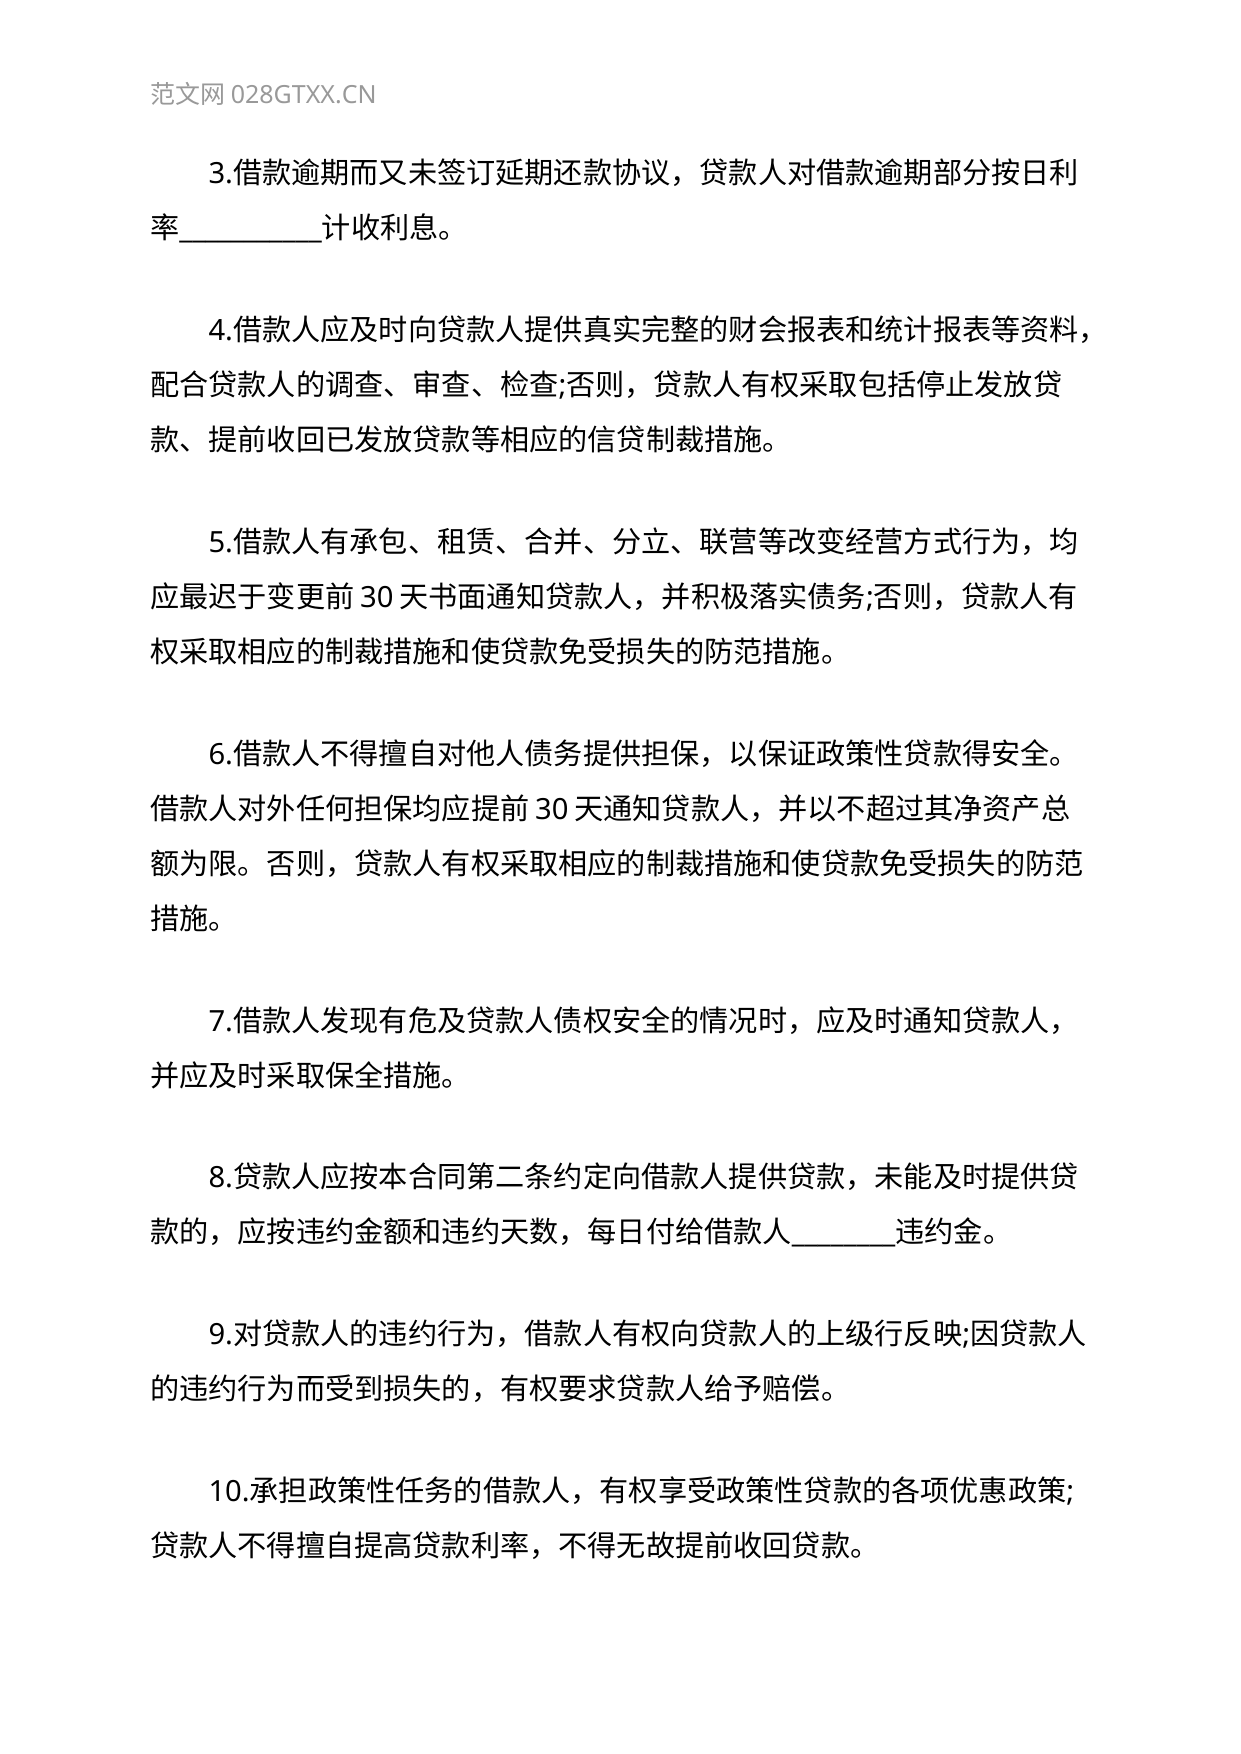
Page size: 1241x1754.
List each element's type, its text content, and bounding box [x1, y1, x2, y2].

text 4.借款人应及时向贷款人提供真实完整的财会报表和统计报表等资料，配合贷款人的调查、审查、检查;否则，贷款人有权采取包括停止发放贷款、提前收回已发放贷款等相应的信贷制裁措施。 [150, 307, 1090, 459]
text 5.借款人有承包、租赁、合并、分立、联营等改变经营方式行为，均应最迟于变更前30天书面通知贷款人，并积极落实债务;否则，贷款人有权采取相应的制裁措施和使贷款免受损失的防范措施。 [150, 519, 1090, 671]
text 8.贷款人应按本合同第二条约定向借款人提供贷款，未能及时提供贷款的，应按违约金额和违约天数，每日付给借款人________违约金。 [150, 1154, 1090, 1251]
text 9.对贷款人的违约行为，借款人有权向贷款人的上级行反映;因贷款人的违约行为而受到损失的，有权要求贷款人给予赔偿。 [150, 1311, 1090, 1408]
text 10.承担政策性任务的借款人，有权享受政策性贷款的各项优惠政策;贷款人不得擅自提高贷款利率，不得无故提前收回贷款。 [150, 1468, 1090, 1565]
text 3.借款逾期而又未签订延期还款协议，贷款人对借款逾期部分按日利率___________计收利息。 [150, 150, 1090, 247]
text 7.借款人发现有危及贷款人债权安全的情况时，应及时通知贷款人，并应及时采取保全措施。 [150, 997, 1090, 1094]
text 6.借款人不得擅自对他人债务提供担保，以保证政策性贷款得安全。借款人对外任何担保均应提前30天通知贷款人，并以不超过其净资产总额为限。否则，贷款人有权采取相应的制裁措施和使贷款免受损失的防范措施。 [150, 731, 1090, 938]
